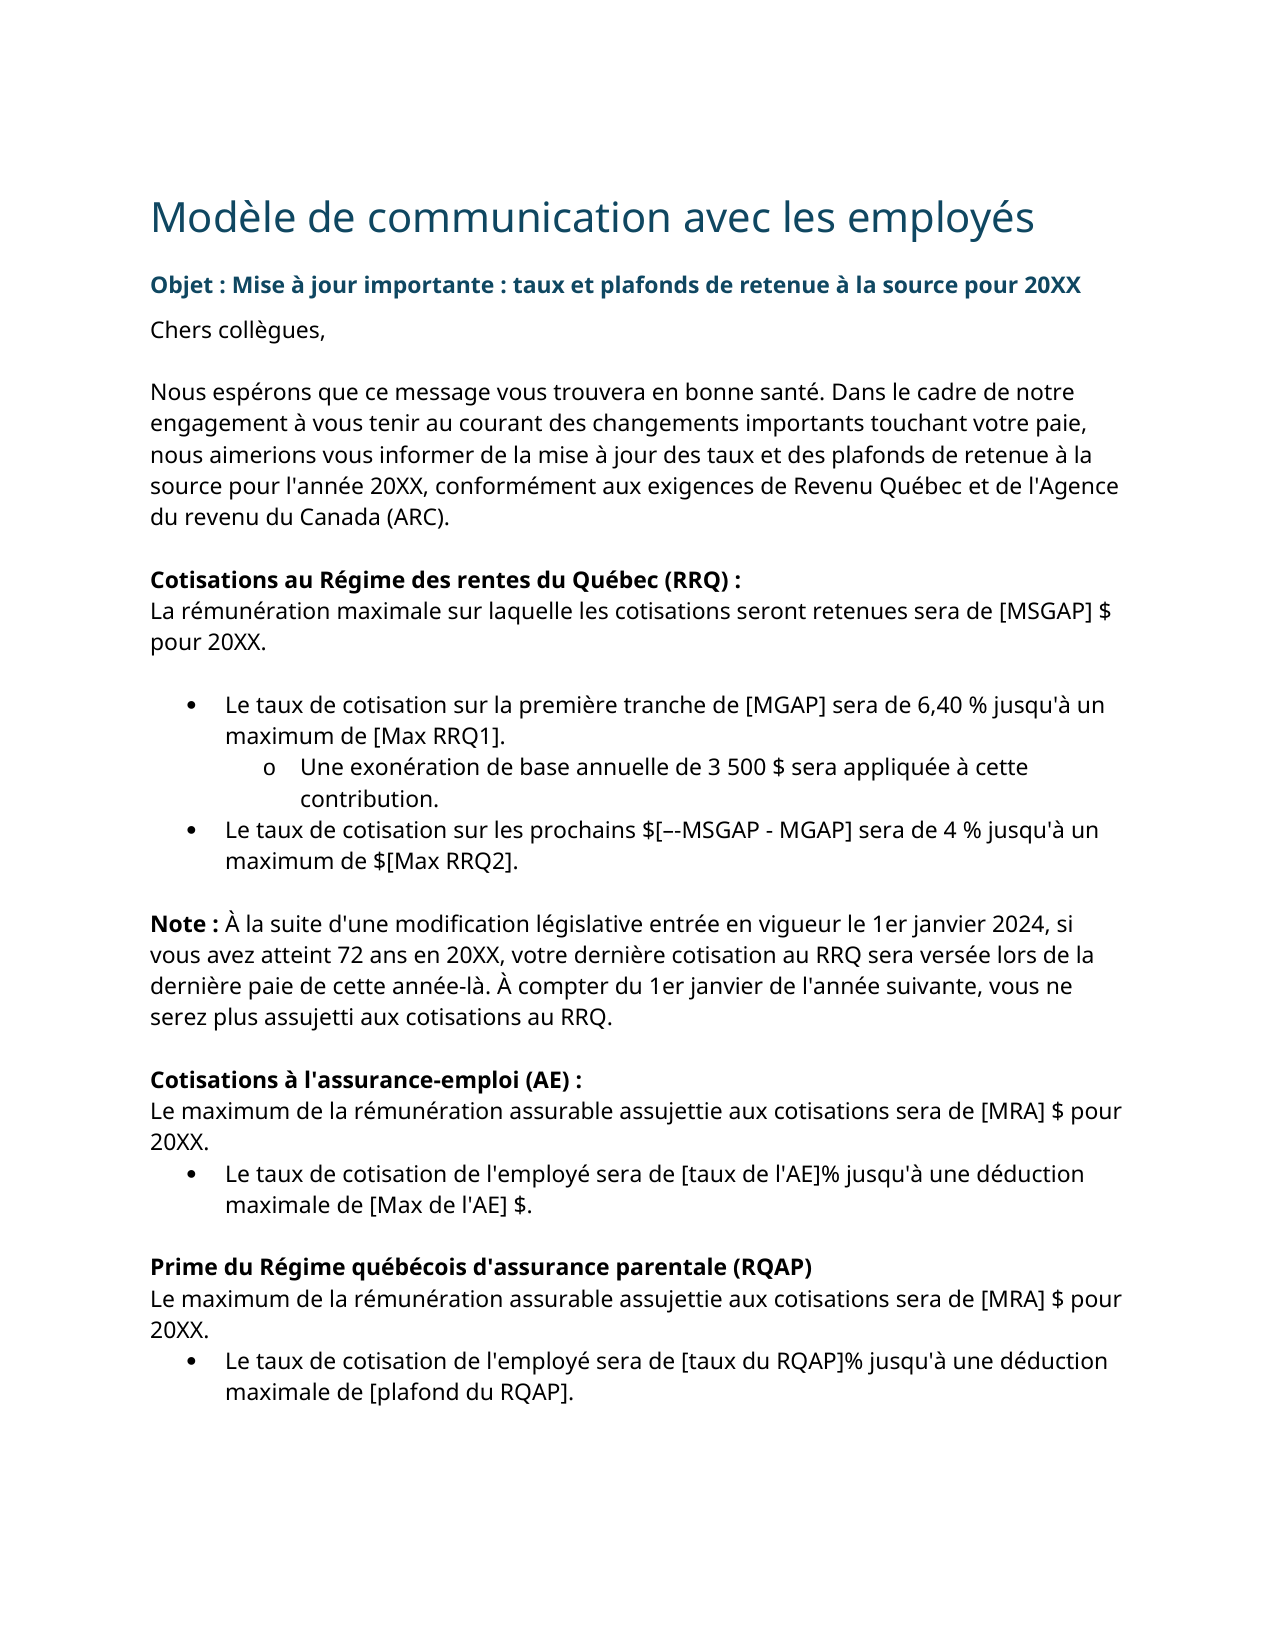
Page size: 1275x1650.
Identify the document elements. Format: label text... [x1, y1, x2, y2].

text Le maximum de la rémunération assurable assujettie aux cotisations sera de [MRA] $ pour 20XX. [150, 1282, 1125, 1345]
list Une exonération de base annuelle de 3 500 $ sera appliquée à cette contribution. [262, 751, 1125, 814]
text Cotisations au Régime des rentes du Québec (RRQ) : [150, 564, 1125, 595]
subtitle Objet : Mise à jour importante : taux et plafonds de retenue à la source pour 20XX [150, 269, 1125, 301]
text Nous espérons que ce message vous trouvera en bonne santé. Dans le cadre de notre engagement à vous tenir au courant des changements importants touchant votre paie, nous aimerions vous informer de la mise à jour des taux et des plafonds de retenue à la source pour l'année 20XX, conformément aux exigences de Revenu Québec et de l'Agence du revenu du Canada (ARC). [150, 376, 1125, 532]
list Le taux de cotisation sur la première tranche de [MGAP] sera de 6,40 % jusqu'à un maximum de [Max RRQ1]. [187, 689, 1125, 751]
text La rémunération maximale sur laquelle les cotisations seront retenues sera de [MSGAP] $ pour 20XX. [150, 595, 1125, 657]
list Le taux de cotisation de l'employé sera de [taux de l'AE]% jusqu'à une déduction maximale de [Max de l'AE] $. [187, 1157, 1125, 1220]
list Le taux de cotisation de l'employé sera de [taux du RQAP]% jusqu'à une déduction maximale de [plafond du RQAP]. [187, 1345, 1125, 1407]
text Le maximum de la rémunération assurable assujettie aux cotisations sera de [MRA] $ pour 20XX. [150, 1095, 1125, 1157]
text Chers collègues, [150, 314, 1125, 345]
text Prime du Régime québécois d'assurance parentale (RQAP) [150, 1251, 1125, 1282]
text Cotisations à l'assurance-emploi (AE) : [150, 1064, 1125, 1095]
subtitle Modèle de communication avec les employés [150, 187, 1125, 244]
text Note : À la suite d'une modification législative entrée en vigueur le 1er janvier 2024, si vous avez atteint 72 ans en 20XX, votre dernière cotisation au RRQ sera versée lors de la dernière paie de cette année-là. À compter du 1er janvier de l'année suivante, vous ne serez plus assujetti aux cotisations au RRQ. [150, 907, 1125, 1032]
list Le taux de cotisation sur les prochains $[–-MSGAP - MGAP] sera de 4 % jusqu'à un maximum de $[Max RRQ2]. [187, 814, 1125, 876]
